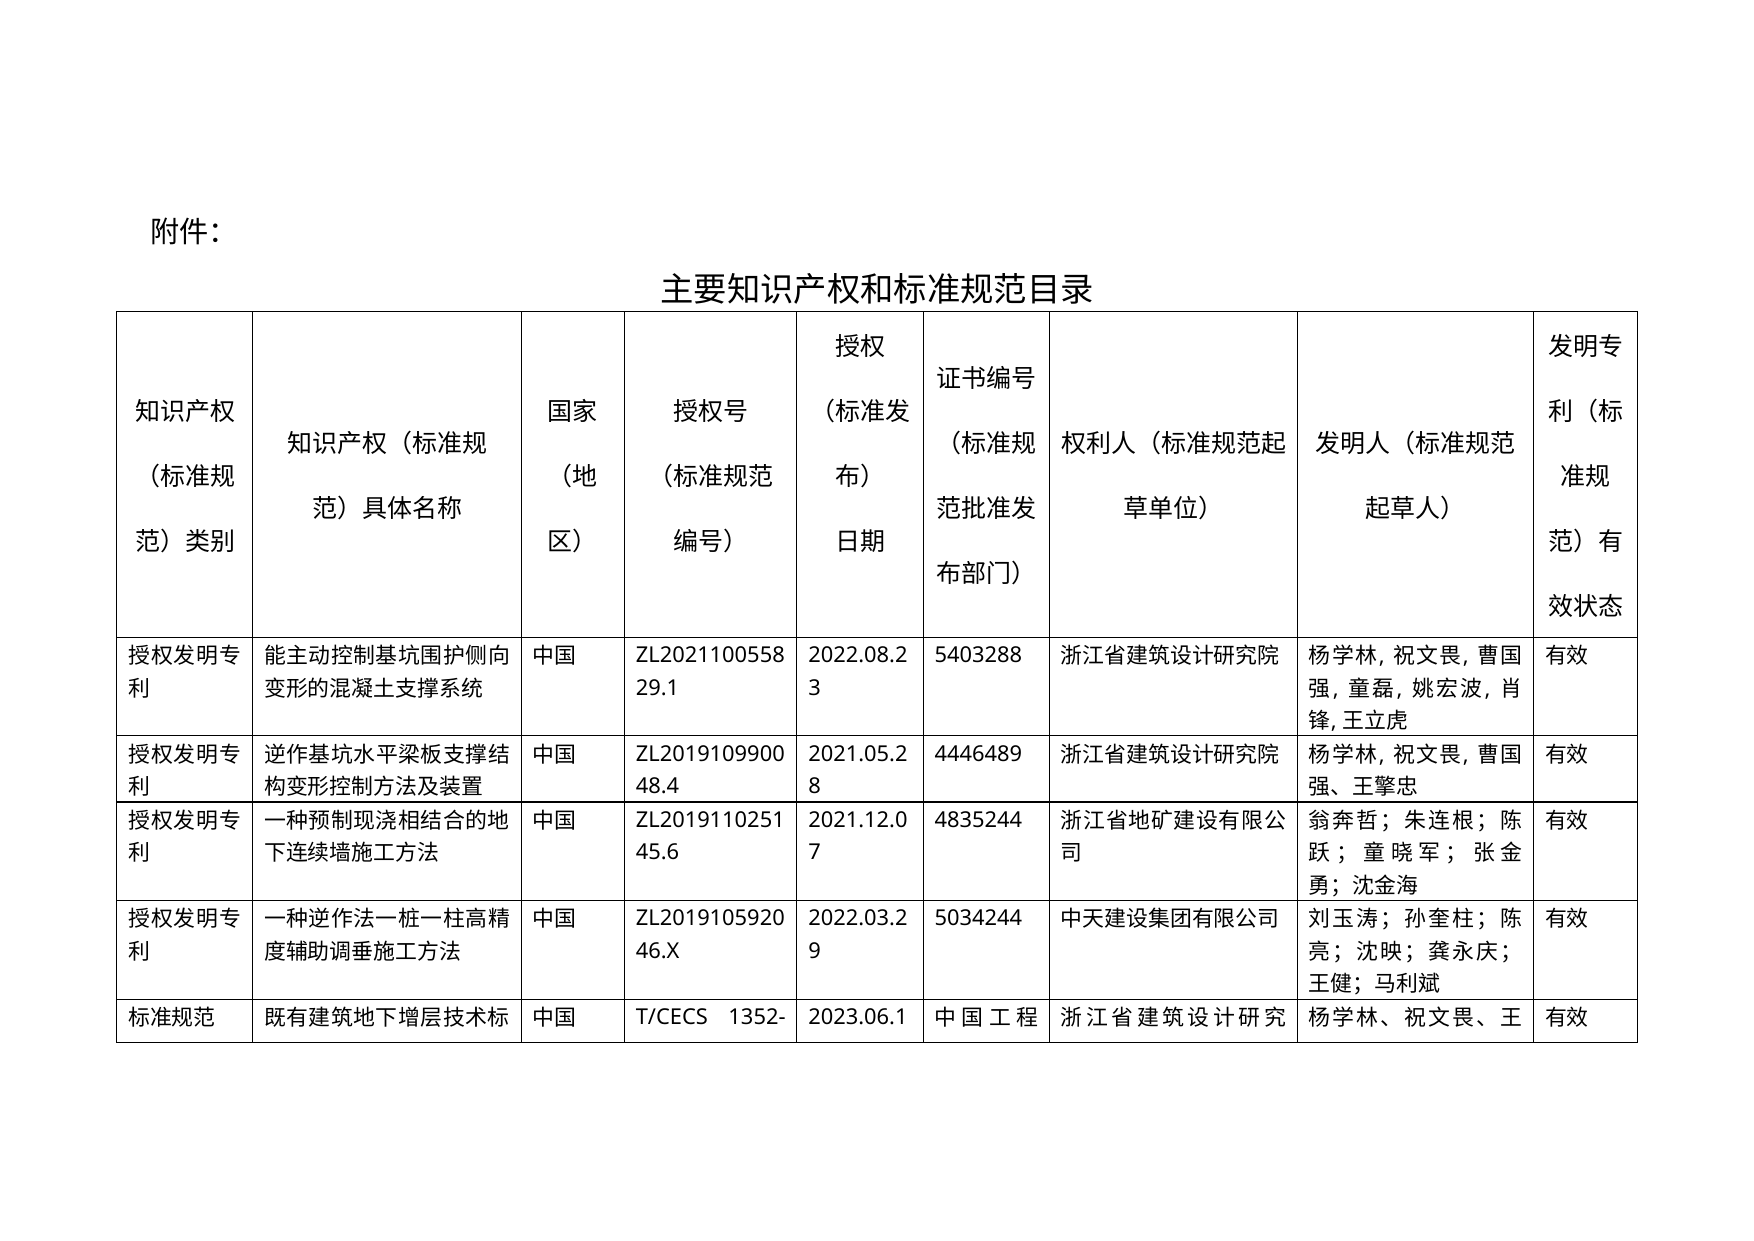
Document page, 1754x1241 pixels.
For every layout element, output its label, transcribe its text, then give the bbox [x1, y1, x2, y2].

table_cell 既有建筑地下增层技术标准 [253, 1000, 521, 1042]
table_cell 有效 [1534, 736, 1637, 801]
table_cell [1050, 1000, 1297, 1042]
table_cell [1298, 1000, 1533, 1042]
table_header 知识产权（标准规范）具体名称 [253, 312, 521, 637]
text 附件： [150, 198, 1604, 263]
table_cell 翁奔哲；朱连根；陈跃；童晓军；张金勇；沈金海 [1298, 803, 1533, 900]
table_cell 授权发明专利 [117, 638, 252, 735]
table_header 证书编号（标准规范批准发布部门） [924, 312, 1049, 637]
table_cell 2021.05.28 [797, 736, 923, 801]
table_cell 中国 [522, 736, 624, 801]
table_header 知识产权 （标准规范）类别 [117, 312, 252, 637]
table_header 授权 （标准发布） 日期 [797, 312, 923, 637]
table_cell 一种逆作法一桩一柱高精度辅助调垂施工方法 [253, 901, 521, 998]
table_cell 5034244 [924, 901, 1049, 998]
table_cell ZL202110055829.1 [625, 638, 796, 735]
table_cell 杨学林, 祝文畏, 曹国强、王擎忠 [1298, 736, 1533, 801]
table_cell ZL201910990048.4 [625, 736, 796, 801]
table_header 授权号 （标准规范编号） [625, 312, 796, 637]
table_cell 2021.12.07 [797, 803, 923, 900]
table_header 权利人（标准规范起草单位） [1050, 312, 1297, 637]
table_cell 中国 [522, 1000, 624, 1042]
table_cell 有效 [1534, 1000, 1637, 1042]
table_cell 4835244 [924, 803, 1049, 900]
table_cell 授权发明专利 [117, 736, 252, 801]
table_cell 标准规范 [117, 1000, 252, 1042]
table_cell 浙江省地矿建设有限公司 [1050, 803, 1297, 900]
table_cell ZL201911025145.6 [625, 803, 796, 900]
table_cell 中国 [522, 638, 624, 735]
table_cell 5403288 [924, 638, 1049, 735]
table_cell 2022.08.23 [797, 638, 923, 735]
table_cell 授权发明专利 [117, 901, 252, 998]
table_cell 逆作基坑水平梁板支撑结构变形控制方法及装置 [253, 736, 521, 801]
table_cell 中国 [522, 901, 624, 998]
table_cell ZL201910592046.X [625, 901, 796, 998]
table_header 发明人（标准规范起草人） [1298, 312, 1533, 637]
table_cell 中国工程建设标准化协会标准 [924, 1000, 1049, 1042]
table_cell 杨学林, 祝文畏, 曹国强, 童磊, 姚宏波, 肖锋, 王立虎 [1298, 638, 1533, 735]
table_cell T/CECS 1352-2023 [625, 1000, 796, 1042]
table_cell 浙江省建筑设计研究院 [1050, 736, 1297, 801]
table_cell 2022.03.29 [797, 901, 923, 998]
table_cell 2023.06.16 [797, 1000, 923, 1042]
table_cell 一种预制现浇相结合的地下连续墙施工方法 [253, 803, 521, 900]
table_cell 授权发明专利 [117, 803, 252, 900]
table_cell 能主动控制基坑围护侧向变形的混凝土支撑系统 [253, 638, 521, 735]
table_cell 刘玉涛；孙奎柱；陈亮；沈映；龚永庆；王健；马利斌 [1298, 901, 1533, 998]
table_cell 有效 [1534, 638, 1637, 735]
table_cell 有效 [1534, 803, 1637, 900]
table_cell 有效 [1534, 901, 1637, 998]
text 主要知识产权和标准规范目录 [150, 263, 1604, 311]
table_cell 中天建设集团有限公司 [1050, 901, 1297, 998]
table_cell 4446489 [924, 736, 1049, 801]
table_header 国家 （地区） [522, 312, 624, 637]
table_cell 中国 [522, 803, 624, 900]
table_cell 浙江省建筑设计研究院 [1050, 638, 1297, 735]
table_header 发明专利（标准规范）有效状态 [1534, 312, 1637, 637]
